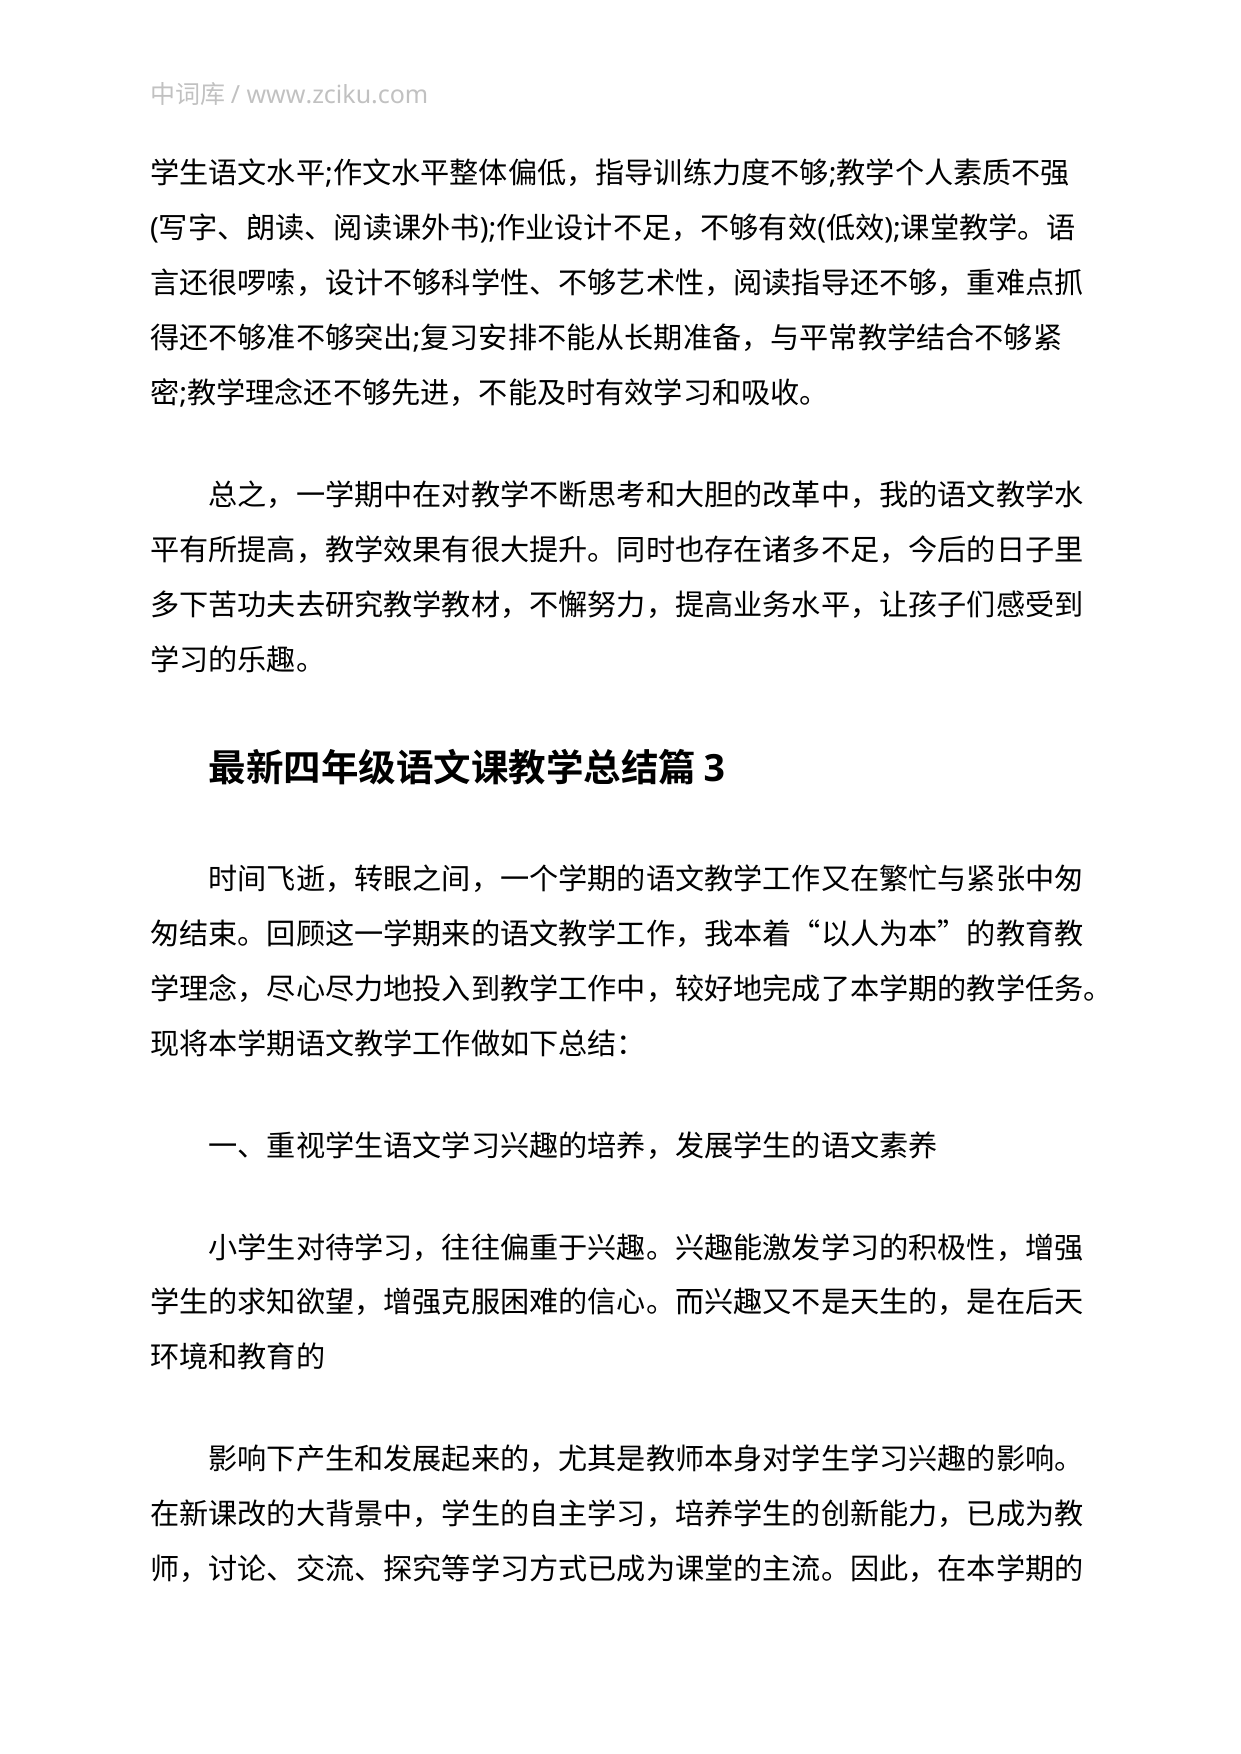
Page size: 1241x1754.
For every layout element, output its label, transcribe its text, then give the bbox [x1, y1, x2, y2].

text 总之，一学期中在对教学不断思考和大胆的改革中，我的语文教学水平有所提高，教学效果有很大提升。同时也存在诸多不足，今后的日子里多下苦功夫去研究教学教材，不懈努力，提高业务水平，让孩子们感受到学习的乐趣。 [150, 472, 1090, 679]
text 最新四年级语文课教学总结篇3 [150, 738, 1090, 793]
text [150, 150, 1090, 412]
text 小学生对待学习，往往偏重于兴趣。兴趣能激发学习的积极性，增强学生的求知欲望，增强克服困难的信心。而兴趣又不是天生的，是在后天环境和教育的 [150, 1224, 1090, 1376]
text 时间飞逝，转眼之间，一个学期的语文教学工作又在繁忙与紧张中匆匆结束。回顾这一学期来的语文教学工作，我本着“以人为本”的教育教学理念，尽心尽力地投入到教学工作中，较好地完成了本学期的教学任务。现将本学期语文教学工作做如下总结： [150, 856, 1090, 1063]
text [150, 1436, 1090, 1588]
text 一、重视学生语文学习兴趣的培养，发展学生的语文素养 [150, 1122, 1090, 1165]
